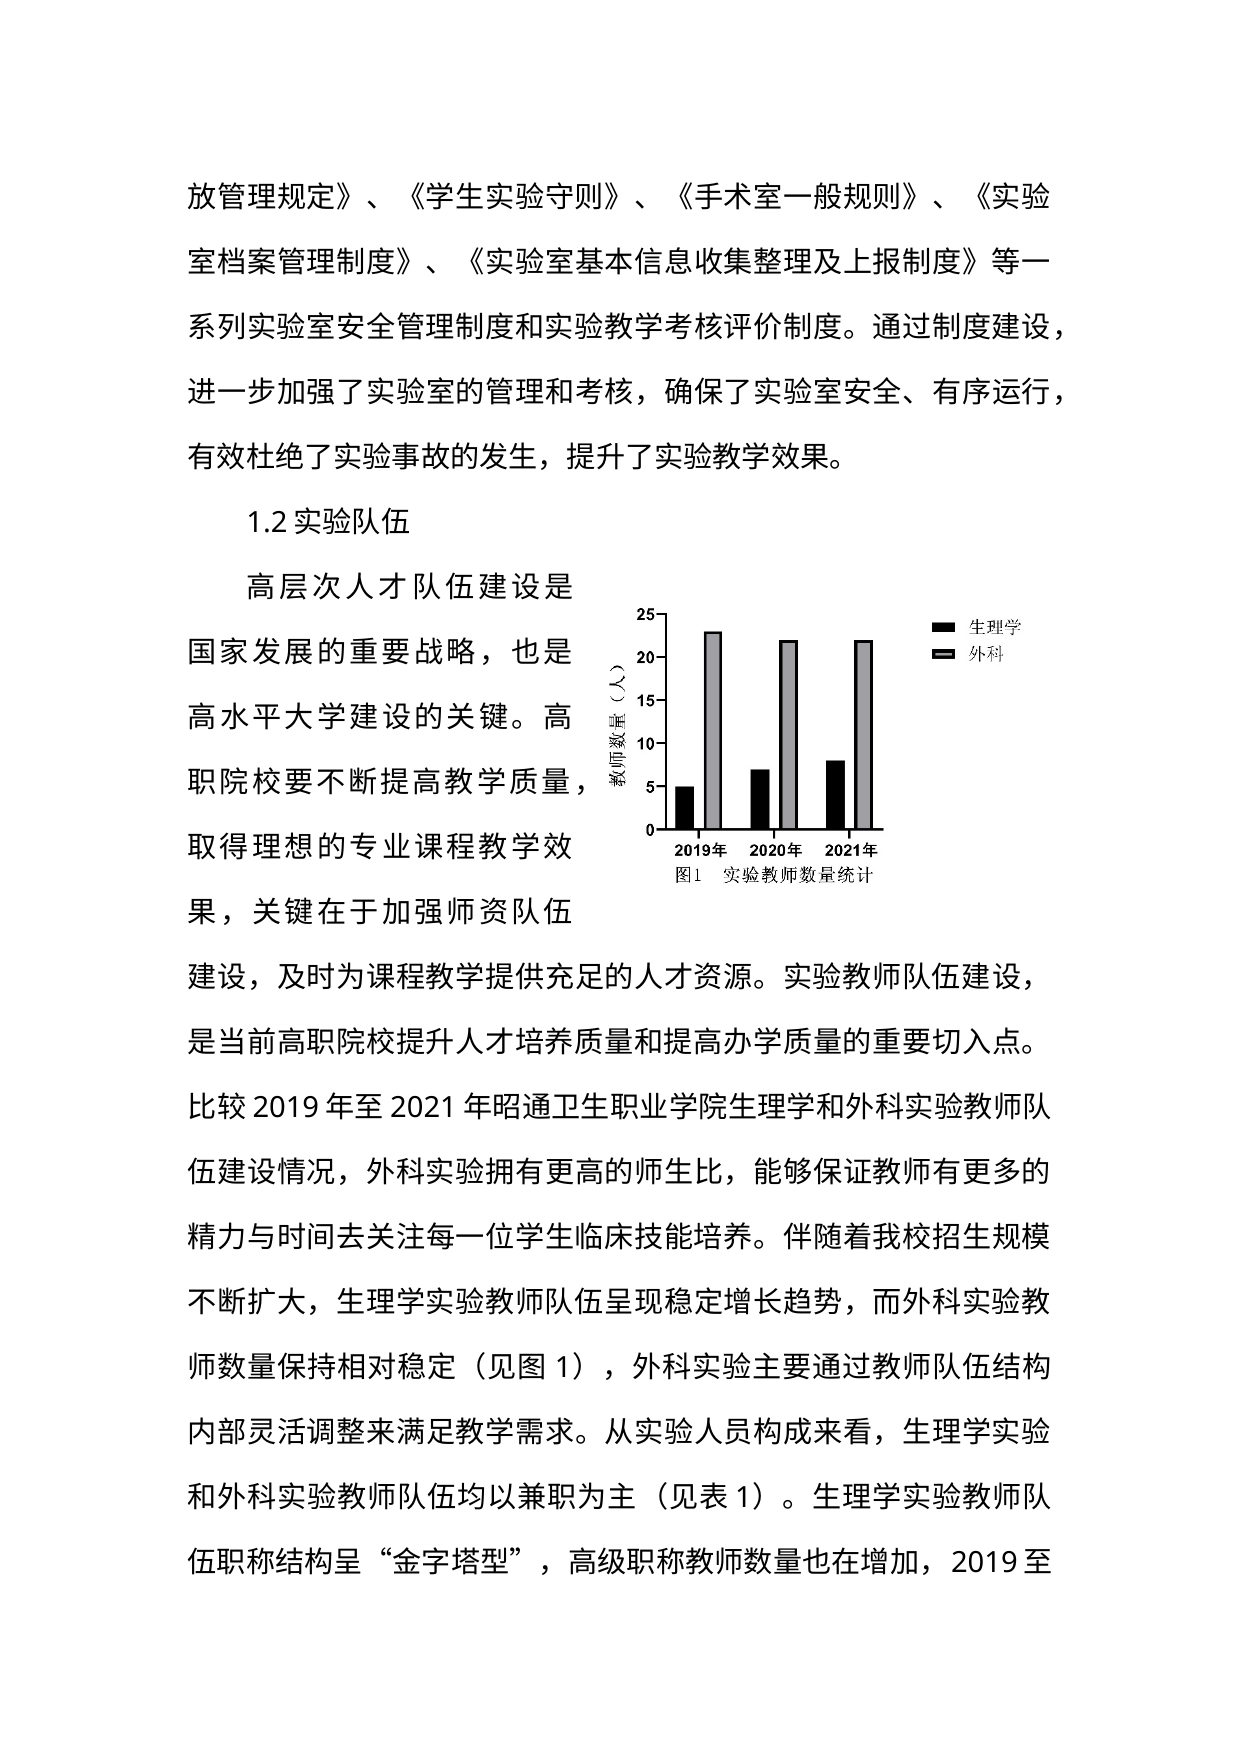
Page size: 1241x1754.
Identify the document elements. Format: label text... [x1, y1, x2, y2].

text 1.2实验队伍 [187, 487, 1053, 552]
picture [592, 584, 1037, 899]
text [187, 552, 1053, 1592]
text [187, 162, 1053, 487]
